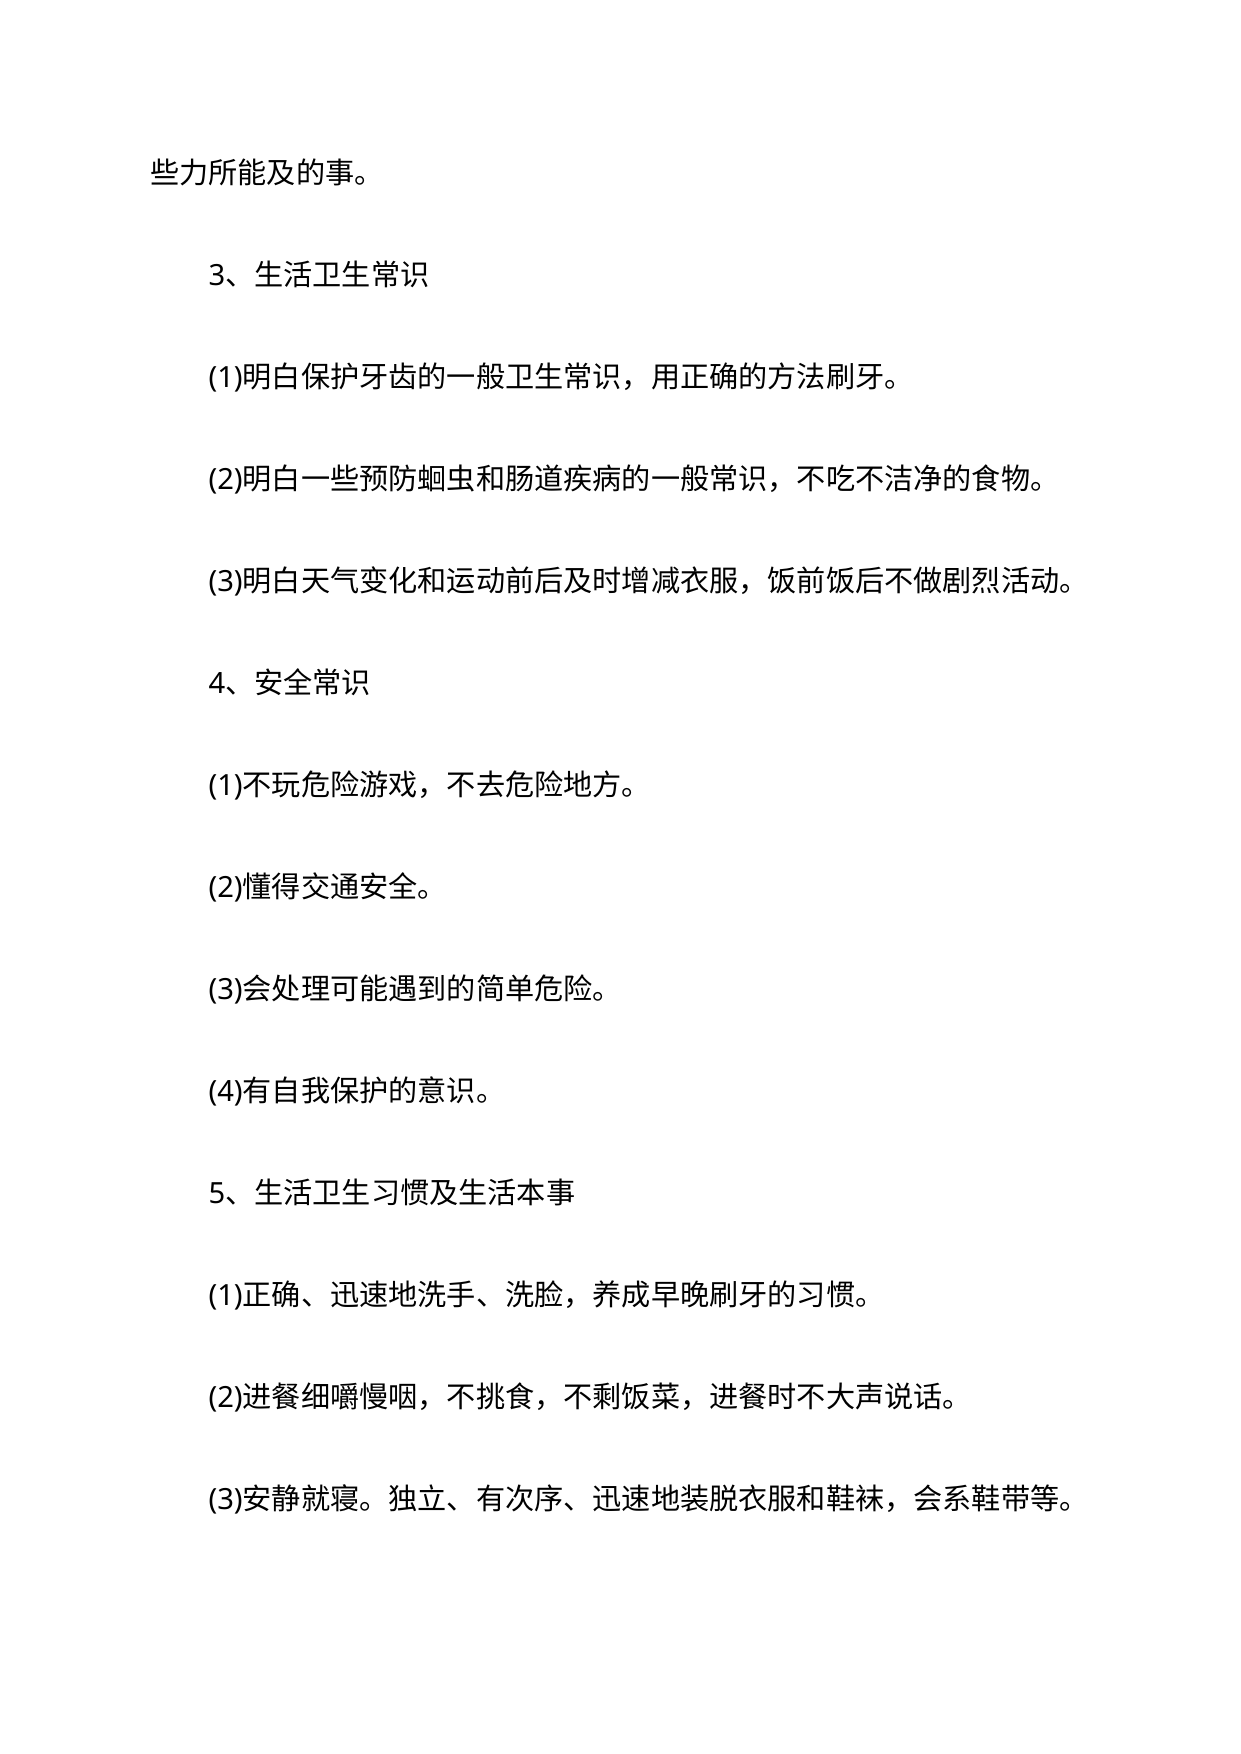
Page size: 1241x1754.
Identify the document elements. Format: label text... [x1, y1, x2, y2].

text (2)明白一些预防蛔虫和肠道疾病的一般常识，不吃不洁净的食物。 [150, 456, 1090, 498]
text (3)会处理可能遇到的简单危险。 [150, 966, 1090, 1008]
text (1)正确、迅速地洗手、洗脸，养成早晚刷牙的习惯。 [150, 1272, 1090, 1314]
text (4)有自我保护的意识。 [150, 1068, 1090, 1110]
text (3)安静就寝。独立、有次序、迅速地装脱衣服和鞋袜，会系鞋带等。 [150, 1476, 1090, 1518]
text 5、生活卫生习惯及生活本事 [150, 1169, 1090, 1212]
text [150, 150, 1090, 192]
text (1)明白保护牙齿的一般卫生常识，用正确的方法刷牙。 [150, 354, 1090, 396]
text 3、生活卫生常识 [150, 252, 1090, 294]
text (3)明白天气变化和运动前后及时增减衣服，饭前饭后不做剧烈活动。 [150, 558, 1090, 600]
text 4、安全常识 [150, 660, 1090, 702]
text (2)懂得交通安全。 [150, 864, 1090, 906]
text (1)不玩危险游戏，不去危险地方。 [150, 762, 1090, 804]
text (2)进餐细嚼慢咽，不挑食，不剩饭菜，进餐时不大声说话。 [150, 1373, 1090, 1416]
